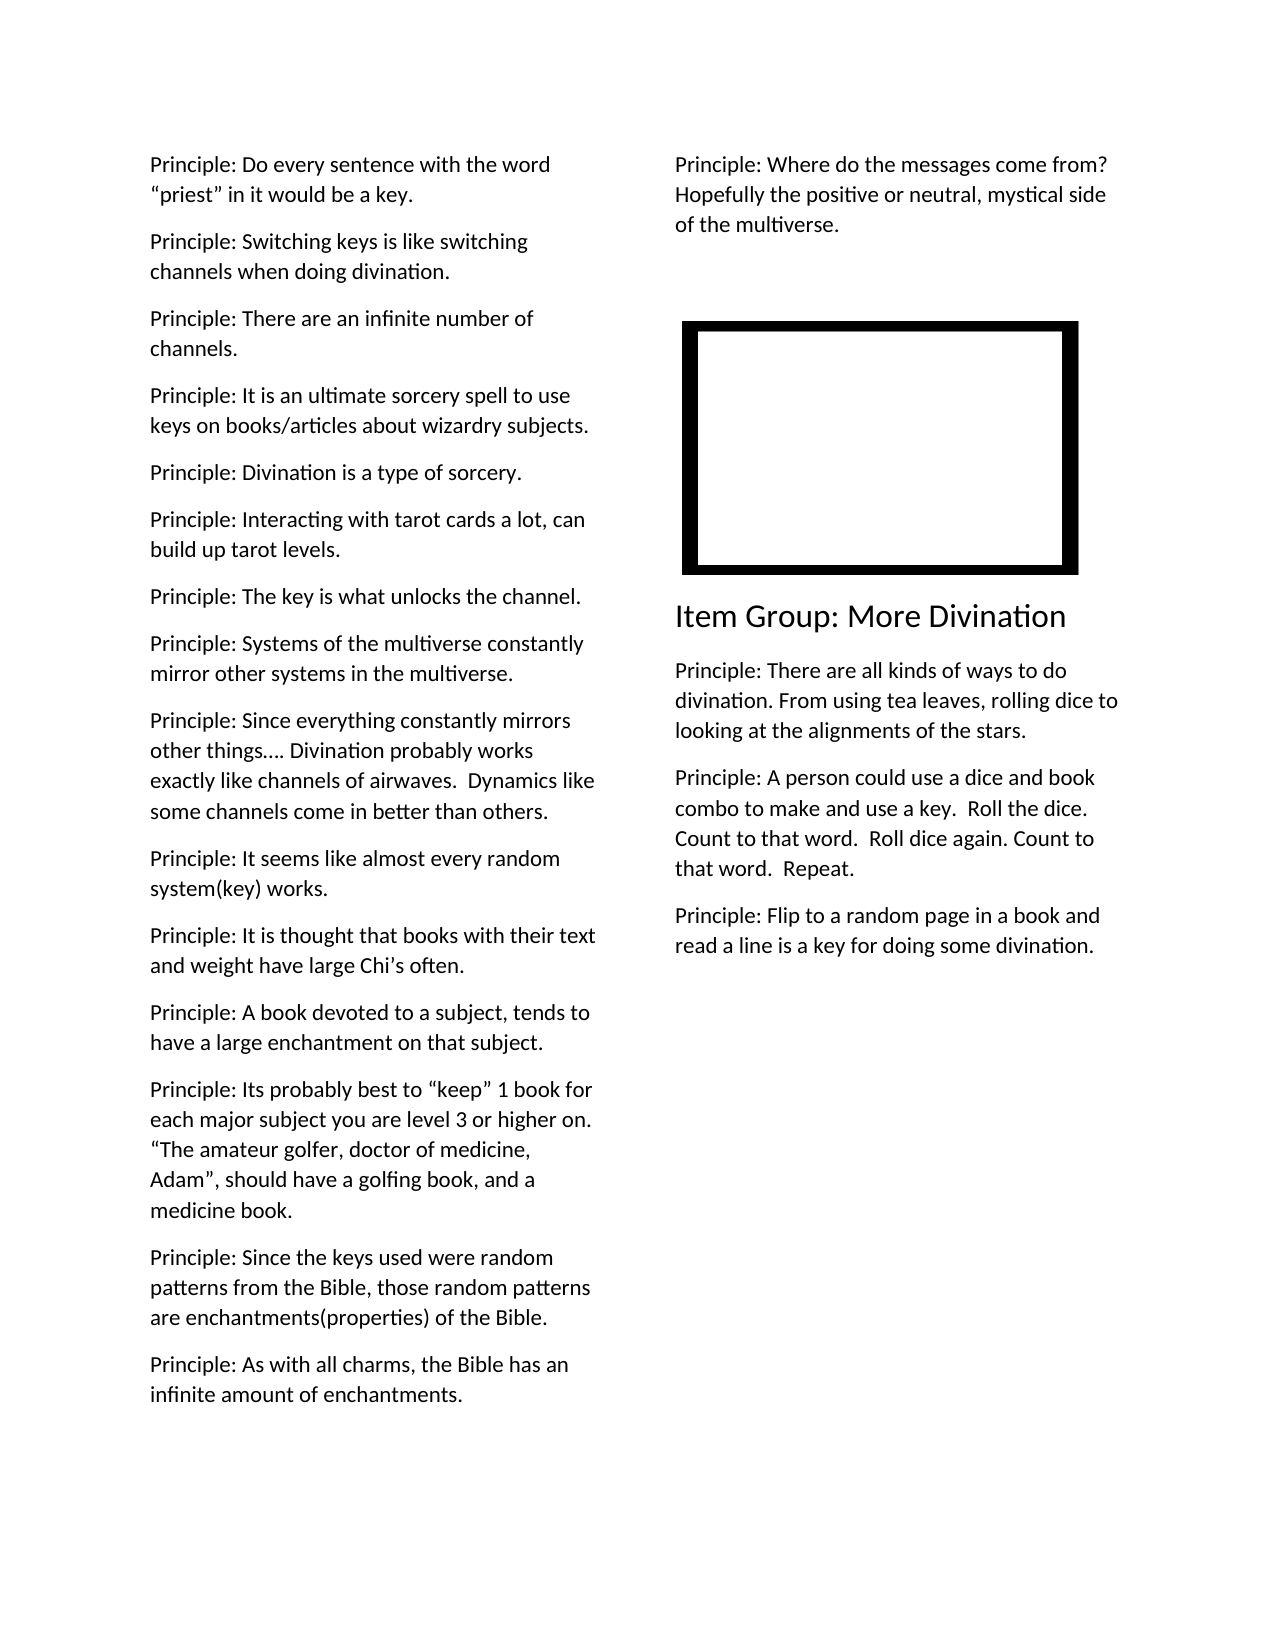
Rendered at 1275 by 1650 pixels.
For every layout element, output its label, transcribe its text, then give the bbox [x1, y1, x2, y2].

text Principle: Where do the messages come from? Hopefully the positive or neutral, mystical side of the multiverse. [675, 150, 1125, 238]
text Principle: Interacting with tarot cards a lot, can build up tarot levels. [150, 505, 600, 563]
text Principle: Since everything constantly mirrors other things…. Divination probably works exactly like channels of airwaves. Dynamics like some channels come in better than others. [150, 706, 600, 825]
text Principle: Do every sentence with the word “priest” in it would be a key. [150, 150, 600, 208]
text Principle: A person could use a dice and book combo to make and use a key. Roll the dice. Count to that word. Roll dice again. Count to that word. Repeat. [675, 763, 1125, 882]
text Principle: It seems like almost every random system(key) works. [150, 844, 600, 902]
text Principle: There are all kinds of ways to do divination. From using tea leaves, rolling dice to looking at the alignments of the stars. [675, 656, 1125, 744]
text Principle: Since the keys used were random patterns from the Bible, those random patterns are enchantments(properties) of the Bible. [150, 1243, 600, 1331]
text Principle: A book devoted to a subject, tends to have a large enchantment on that subject. [150, 998, 600, 1056]
text Principle: Its probably best to “keep” 1 book for each major subject you are level 3 or higher on. “The amateur golfer, doctor of medicine, Adam”, should have a golfing book, and a medicine book. [150, 1075, 600, 1224]
text Principle: It is thought that books with their text and weight have large Chi’s often. [150, 921, 600, 979]
text Principle: As with all charms, the Bible has an infinite amount of enchantments. [150, 1350, 600, 1408]
text Item Group: More Divination [675, 596, 1125, 636]
text Principle: Divination is a type of sorcery. [150, 458, 600, 486]
text Principle: It is an ultimate sorcery spell to use keys on books/articles about wizardry subjects. [150, 381, 600, 439]
text Principle: The key is what unlocks the channel. [150, 582, 600, 610]
text Principle: Switching keys is like switching channels when doing divination. [150, 227, 600, 285]
text Principle: Flip to a random page in a book and read a line is a key for doing some divination. [675, 901, 1125, 959]
picture [675, 317, 1083, 577]
text Principle: Systems of the multiverse constantly mirror other systems in the multiverse. [150, 629, 600, 687]
text Principle: There are an infinite number of channels. [150, 304, 600, 362]
